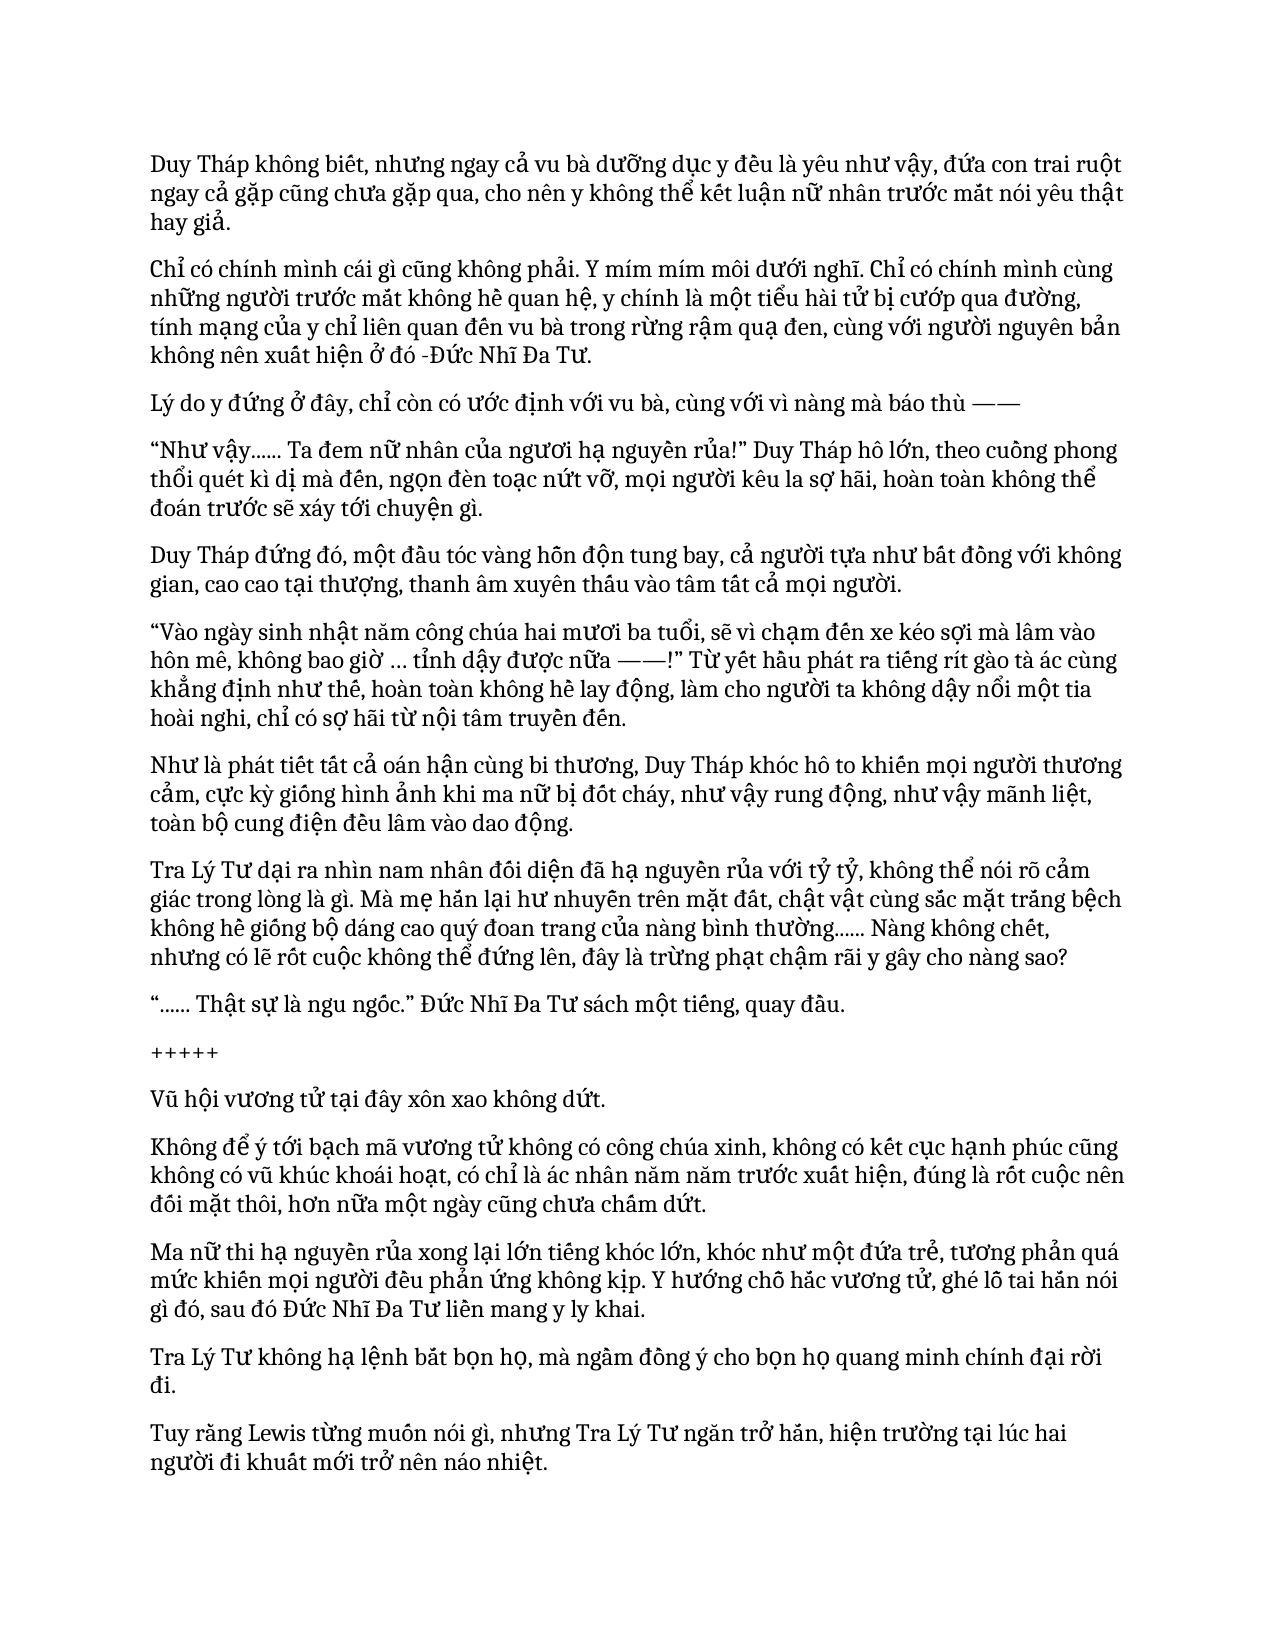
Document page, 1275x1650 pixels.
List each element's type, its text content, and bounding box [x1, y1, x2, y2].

text Tra Lý Tư dại ra nhìn nam nhân đối diện đã hạ nguyền rủa với tỷ tỷ, không thể nói rõ cảm giác trong lòng là gì. Mà mẹ hắn lại hư nhuyễn trên mặt đất, chật vật cùng sắc mặt trắng bệch không hề giống bộ dáng cao quý đoan trang của nàng bình thường...... Nàng không chết, nhưng có lẽ rốt cuộc không thể đứng lên, đây là trừng phạt chậm rãi y gây cho nàng sao? [150, 856, 1125, 971]
text +++++ [150, 1037, 1125, 1066]
text Như là phát tiết tất cả oán hận cùng bi thương, Duy Tháp khóc hô to khiến mọi người thương cảm, cực kỳ giống hình ảnh khi ma nữ bị đốt cháy, như vậy rung động, như vậy mãnh liệt, toàn bộ cung điện đều lâm vào dao động. [150, 751, 1125, 837]
text Lý do y đứng ở đây, chỉ còn có ước định với vu bà, cùng với vì nàng mà báo thù —— [150, 389, 1125, 417]
text Chỉ có chính mình cái gì cũng không phải. Y mím mím môi dưới nghĩ. Chỉ có chính mình cùng những người trước mắt không hề quan hệ, y chính là một tiểu hài tử bị cướp qua đường, tính mạng của y chỉ liên quan đến vu bà trong rừng rậm quạ đen, cùng với người nguyên bản không nên xuất hiện ở đó -Đức Nhĩ Đa Tư. [150, 255, 1125, 370]
text Tra Lý Tư không hạ lệnh bắt bọn họ, mà ngầm đồng ý cho bọn họ quang minh chính đại rời đi. [150, 1342, 1125, 1400]
text “...... Thật sự là ngu ngốc.” Đức Nhĩ Đa Tư sách một tiếng, quay đầu. [150, 990, 1125, 1019]
text Vũ hội vương tử tại đây xôn xao không dứt. [150, 1085, 1125, 1114]
text Không để ý tới bạch mã vương tử không có công chúa xinh, không có kết cục hạnh phúc cũng không có vũ khúc khoái hoạt, có chỉ là ác nhân năm năm trước xuất hiện, đúng là rốt cuộc nên đối mặt thôi, hơn nữa một ngày cũng chưa chấm dứt. [150, 1132, 1125, 1219]
text “Như vậy...... Ta đem nữ nhân của ngươi hạ nguyền rủa!” Duy Tháp hô lớn, theo cuồng phong thổi quét kì dị mà đến, ngọn đèn toạc nứt vỡ, mọi người kêu la sợ hãi, hoàn toàn không thể đoán trước sẽ xáy tới chuyện gì. [150, 436, 1125, 522]
text Ma nữ thi hạ nguyền rủa xong lại lớn tiếng khóc lớn, khóc như một đứa trẻ, tương phản quá mức khiến mọi người đều phản ứng không kịp. Y hướng chỗ hắc vương tử, ghé lỗ tai hắn nói gì đó, sau đó Đức Nhĩ Đa Tư liền mang y ly khai. [150, 1237, 1125, 1324]
text Tuy rằng Lewis từng muốn nói gì, nhưng Tra Lý Tư ngăn trở hắn, hiện trường tại lúc hai người đi khuất mới trở nên náo nhiệt. [150, 1419, 1125, 1476]
text “Vào ngày sinh nhật năm công chúa hai mươi ba tuổi, sẽ vì chạm đến xe kéo sợi mà lâm vào hôn mê, không bao giờ … tỉnh dậy được nữa ——!” Từ yết hầu phát ra tiếng rít gào tà ác cùng khẳng định như thế, hoàn toàn không hề lay động, làm cho người ta không dậy nổi một tia hoài nghi, chỉ có sợ hãi từ nội tâm truyền đến. [150, 617, 1125, 732]
text Duy Tháp đứng đó, một đầu tóc vàng hỗn độn tung bay, cả người tựa như bất đồng với không gian, cao cao tại thượng, thanh âm xuyên thấu vào tâm tất cả mọi người. [150, 541, 1125, 599]
text Duy Tháp không biết, nhưng ngay cả vu bà dưỡng dục y đều là yêu như vậy, đứa con trai ruột ngay cả gặp cũng chưa gặp qua, cho nên y không thể kết luận nữ nhân trước mắt nói yêu thật hay giả. [150, 150, 1125, 236]
